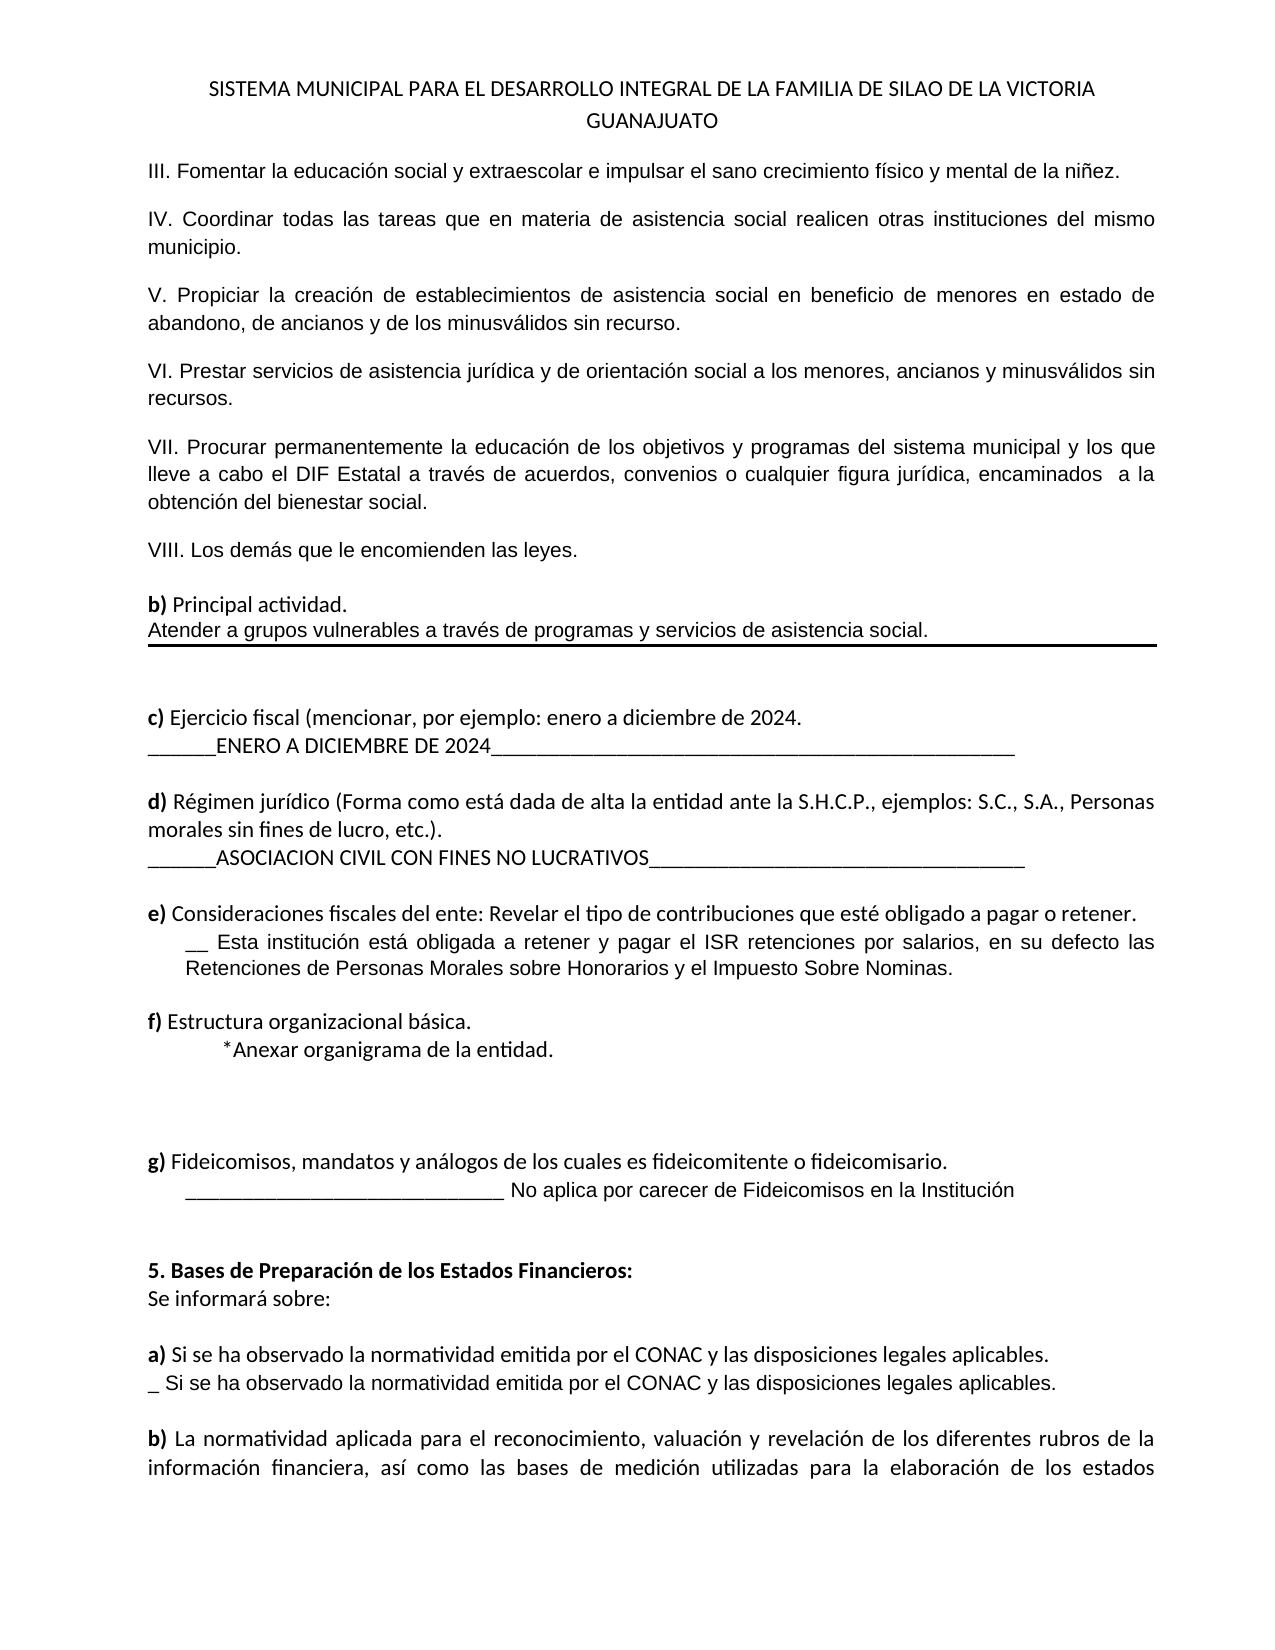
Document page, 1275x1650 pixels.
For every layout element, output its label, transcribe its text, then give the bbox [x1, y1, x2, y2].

text VIII. Los demás que le encomienden las leyes. [148, 538, 1157, 562]
text VII. Procurar permanentemente la educación de los objetivos y programas del sistema municipal y los que lleve a cabo el DIF Estatal a través de acuerdos, convenios o cualquier figura jurídica, encaminados a la obtención del bienestar social. [148, 434, 1157, 513]
text d) Régimen jurídico (Forma como está dada de alta la entidad ante la S.H.C.P., ejemplos: S.C., S.A., Personas morales sin fines de lucro, etc.). [148, 787, 1157, 843]
text ______ENERO A DICIEMBRE DE 2024______________________________________________ [148, 731, 1157, 759]
text a) Si se ha observado la normatividad emitida por el CONAC y las disposiciones legales aplicables. [148, 1341, 1157, 1368]
text ______ASOCIACION CIVIL CON FINES NO LUCRATIVOS_________________________________ [148, 843, 1157, 871]
text VI. Prestar servicios de asistencia jurídica y de orientación social a los menores, ancianos y minusválidos sin recursos. [148, 359, 1157, 410]
text IV. Coordinar todas las tareas que en materia de asistencia social realicen otras instituciones del mismo municipio. [148, 207, 1157, 258]
text g) Fideicomisos, mandatos y análogos de los cuales es fideicomitente o fideicomisario. [148, 1147, 1157, 1175]
text __ Esta institución está obligada a retener y pagar el ISR retenciones por salarios, en su defecto las Retenciones de Personas Morales sobre Honorarios y el Impuesto Sobre Nominas. [185, 927, 1157, 979]
text III. Fomentar la educación social y extraescolar e impulsar el sano crecimiento físico y mental de la niñez. [148, 159, 1157, 183]
text c) Ejercicio fiscal (mencionar, por ejemplo: enero a diciembre de 2024. [148, 703, 1157, 731]
text ____________________________ No aplica por carecer de Fideicomisos en la Institución [185, 1175, 1157, 1203]
text b) Principal actividad. [148, 590, 1157, 618]
text V. Propiciar la creación de establecimientos de asistencia social en beneficio de menores en estado de abandono, de ancianos y de los minusválidos sin recurso. [148, 283, 1157, 334]
text f) Estructura organizacional básica. [148, 1007, 1157, 1035]
text *Anexar organigrama de la entidad. [148, 1035, 1157, 1063]
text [148, 1424, 1157, 1481]
text e) Consideraciones fiscales del ente: Revelar el tipo de contribuciones que esté obligado a pagar o retener. [148, 899, 1157, 927]
text Se informará sobre: [148, 1284, 1157, 1312]
text 5. Bases de Preparación de los Estados Financieros: [148, 1256, 1157, 1284]
text Atender a grupos vulnerables a través de programas y servicios de asistencia social. [148, 618, 1157, 644]
text _ Si se ha observado la normatividad emitida por el CONAC y las disposiciones legales aplicables. [148, 1368, 1157, 1397]
